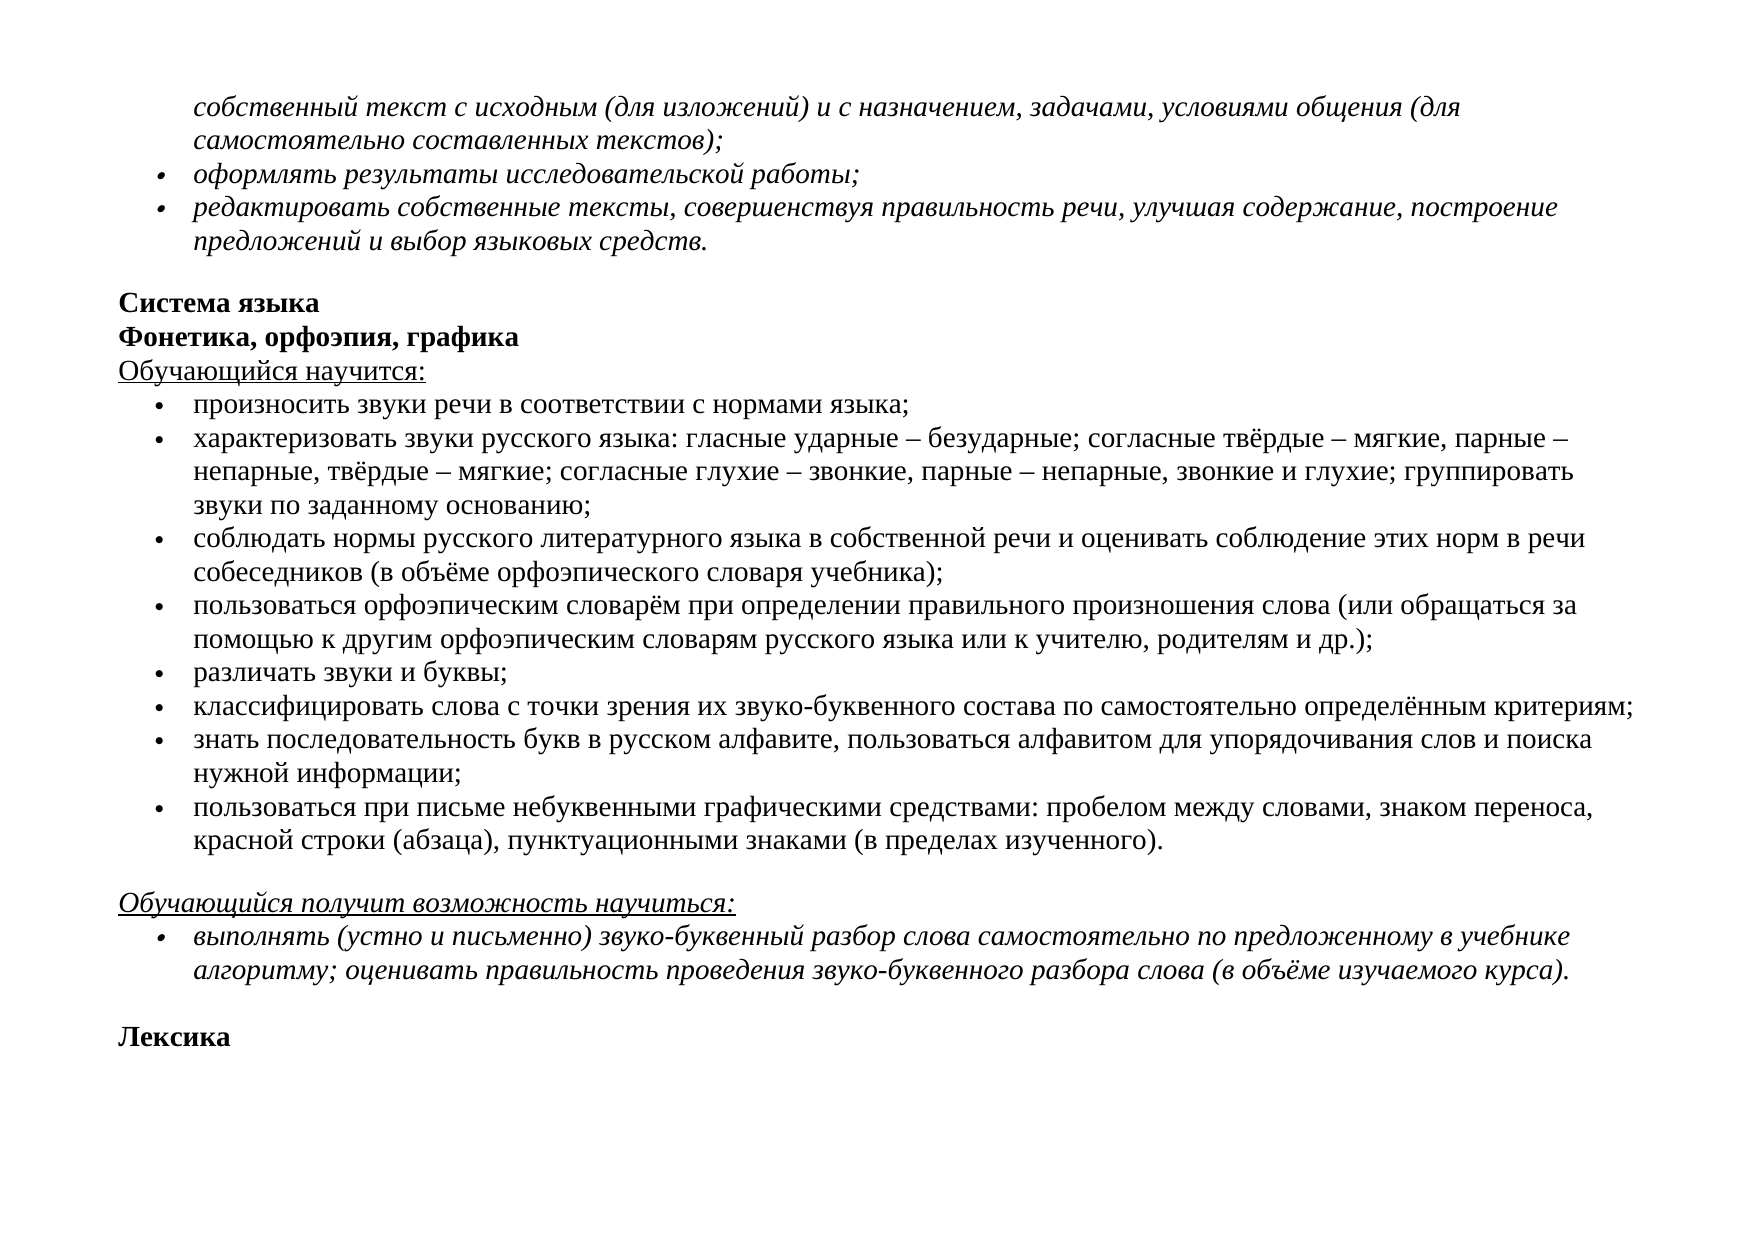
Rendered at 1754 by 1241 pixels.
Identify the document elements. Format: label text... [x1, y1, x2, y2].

list классифицировать слова с точки зрения их звуко-буквенного состава по самостоятельно определённым критериям; [156, 688, 1636, 722]
list оформлять результаты исследовательской работы; [156, 156, 1636, 189]
text Фонетика, орфоэпия, графика [118, 319, 1636, 353]
list соблюдать нормы русского литературного языка в собственной речи и оценивать соблюдение этих норм в речи собеседников (в объёме орфоэпического словаря учебника); [156, 520, 1636, 587]
list знать последовательность букв в русском алфавите, пользоваться алфавитом для упорядочивания слов и поиска нужной информации; [156, 722, 1636, 789]
text Обучающийся научится: [118, 353, 1636, 386]
list характеризовать звуки русского языка: гласные ударные – безударные; согласные твёрдые – мягкие, парные – непарные, твёрдые – мягкие; согласные глухие – звонкие, парные – непарные, звонкие и глухие; группировать звуки по заданному основанию; [156, 420, 1636, 520]
list различать звуки и буквы; [156, 654, 1636, 688]
text Система языка [118, 286, 1636, 319]
text Обучающийся получит возможность научиться: [118, 885, 1636, 918]
list выполнять (устно и письменно) звуко-буквенный разбор слова самостоятельно по предложенному в учебнике алгоритму; оценивать правильность проведения звуко-буквенного разбора слова (в объёме изучаемого курса). [156, 918, 1636, 986]
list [156, 89, 1636, 156]
list пользоваться орфоэпическим словарём при определении правильного произношения слова (или обращаться за помощью к другим орфоэпическим словарям русского языка или к учителю, родителям и др.); [156, 587, 1636, 654]
text Лексика [118, 1019, 1636, 1053]
list произносить звуки речи в соответствии с нормами языка; [156, 386, 1636, 420]
list редактировать собственные тексты, совершенствуя правильность речи, улучшая содержание, построение предложений и выбор языковых средств. [156, 189, 1636, 256]
list пользоваться при письме небуквенными графическими средствами: пробелом между словами, знаком переноса, красной строки (абзаца), пунктуационными знаками (в пределах изученного). [156, 789, 1636, 856]
